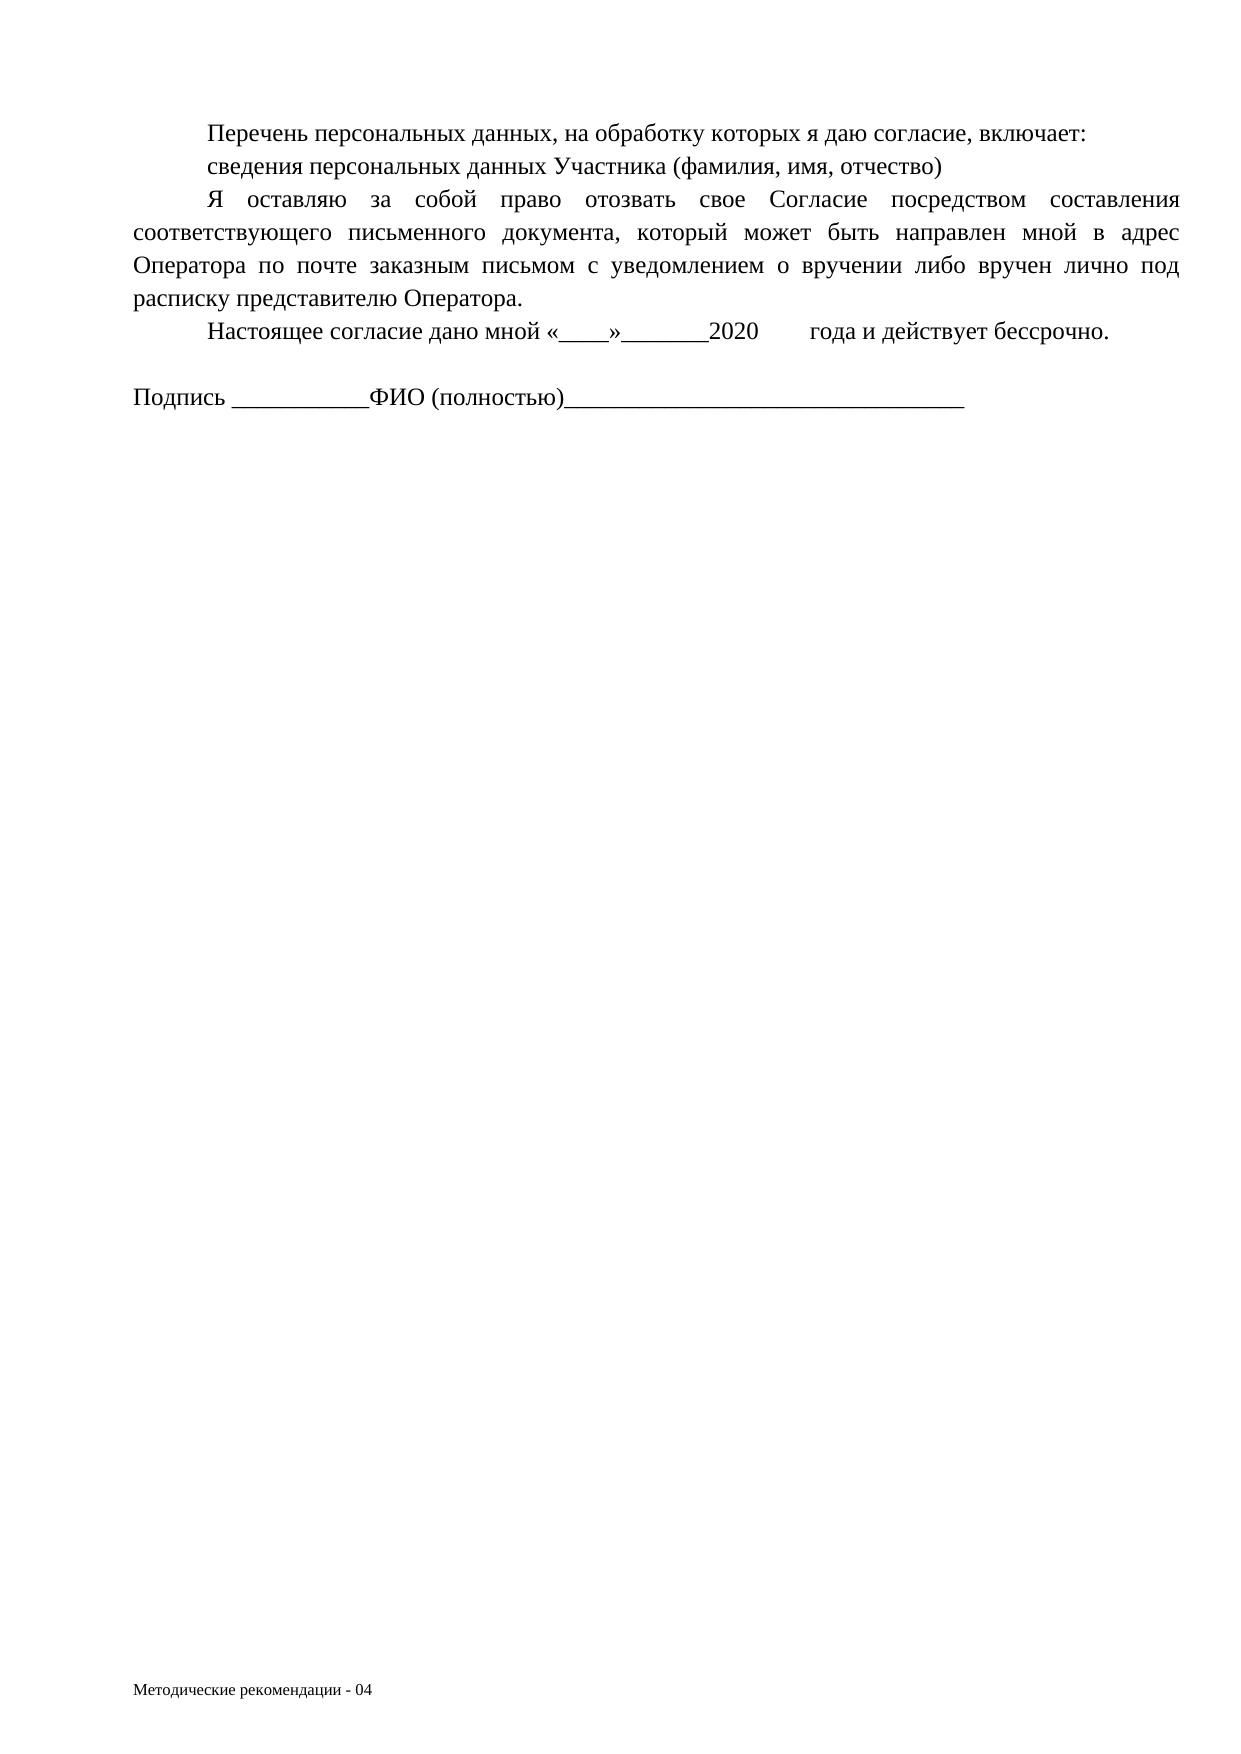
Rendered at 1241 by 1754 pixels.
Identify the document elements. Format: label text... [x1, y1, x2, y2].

text сведения персональных данных Участника (фамилия, имя, отчество) [133, 151, 1181, 180]
text Перечень персональных данных, на обработку которых я даю согласие, включает: [133, 118, 1181, 147]
text Настоящее согласие дано мной «____»_______2020 года и действует бессрочно. [133, 316, 1181, 345]
text Подпись ___________ФИО (полностью)________________________________ [133, 382, 1181, 411]
text Я оставляю за собой право отозвать свое Согласие посредством составления соответствующего письменного документа, который может быть направлен мной в адрес Оператора по почте заказным письмом с уведомлением о вручении либо вручен лично под расписку представителю Оператора. [133, 184, 1181, 312]
